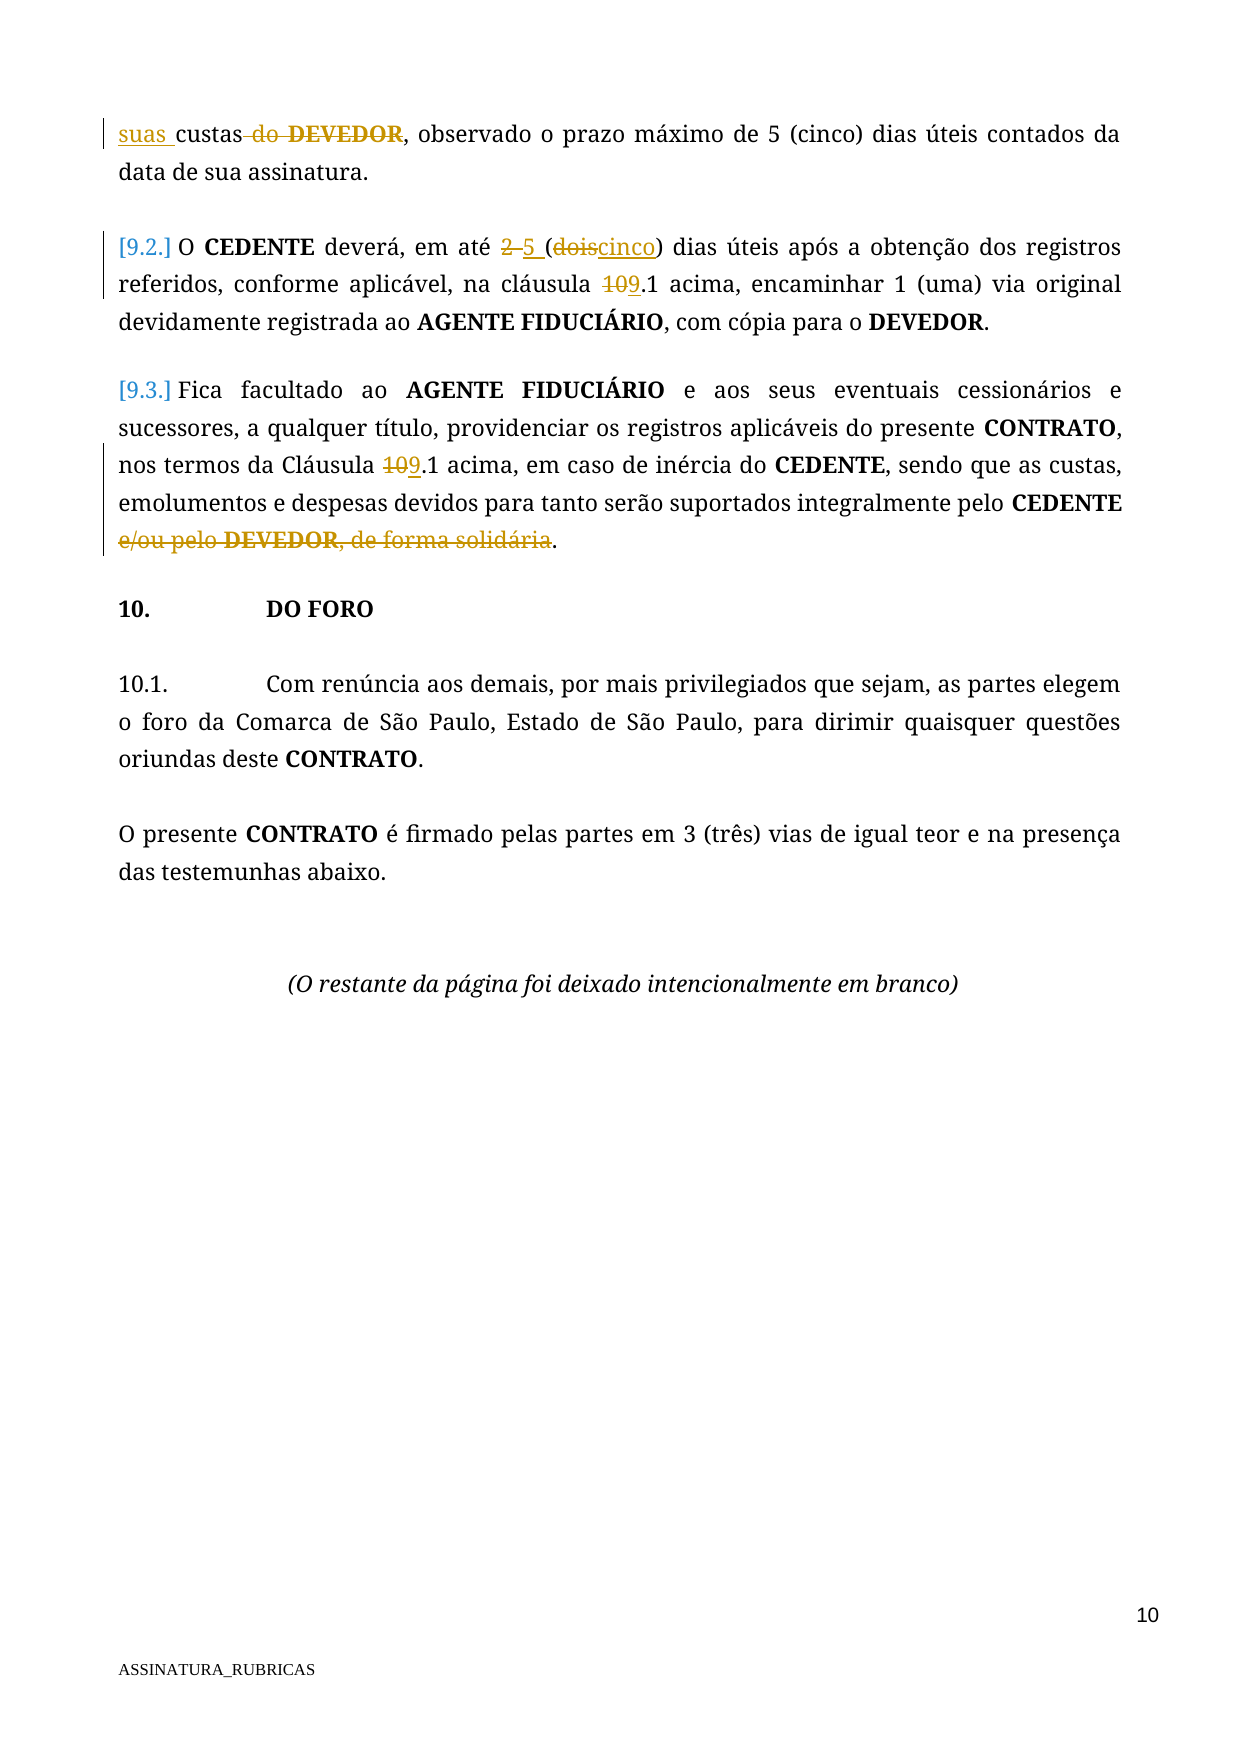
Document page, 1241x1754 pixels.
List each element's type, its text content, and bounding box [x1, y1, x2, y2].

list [118, 118, 1122, 187]
list Com renúncia aos demais, por mais privilegiados que sejam, as partes elegem o foro da Comarca de São Paulo, Estado de São Paulo, para dirimir quaisquer questões oriundas deste CONTRATO. [118, 668, 1122, 774]
text O presente CONTRATO é firmado pelas partes em 3 (três) vias de igual teor e na presença das testemunhas abaixo. [118, 818, 1122, 887]
list Fica facultado ao AGENTE FIDUCIÁRIO e aos seus eventuais cessionários e sucessores, a qualquer título, providenciar os registros aplicáveis do presente CONTRATO, nos termos da Cláusula .1 acima, em caso de inércia do CEDENTE, sendo que as custas, emolumentos e despesas devidos para tanto serão suportados integralmente pelo CEDENTE. [118, 374, 1122, 556]
text (O restante da página foi deixado intencionalmente em branco) [118, 968, 1122, 999]
list O CEDENTE deverá, em até () dias úteis após a obtenção dos registros referidos, conforme aplicável, na cláusula .1 acima, encaminhar 1 (uma) via original devidamente registrada ao AGENTE FIDUCIÁRIO, com cópia para o DEVEDOR. [118, 231, 1122, 337]
list DO FORO [118, 593, 1122, 624]
